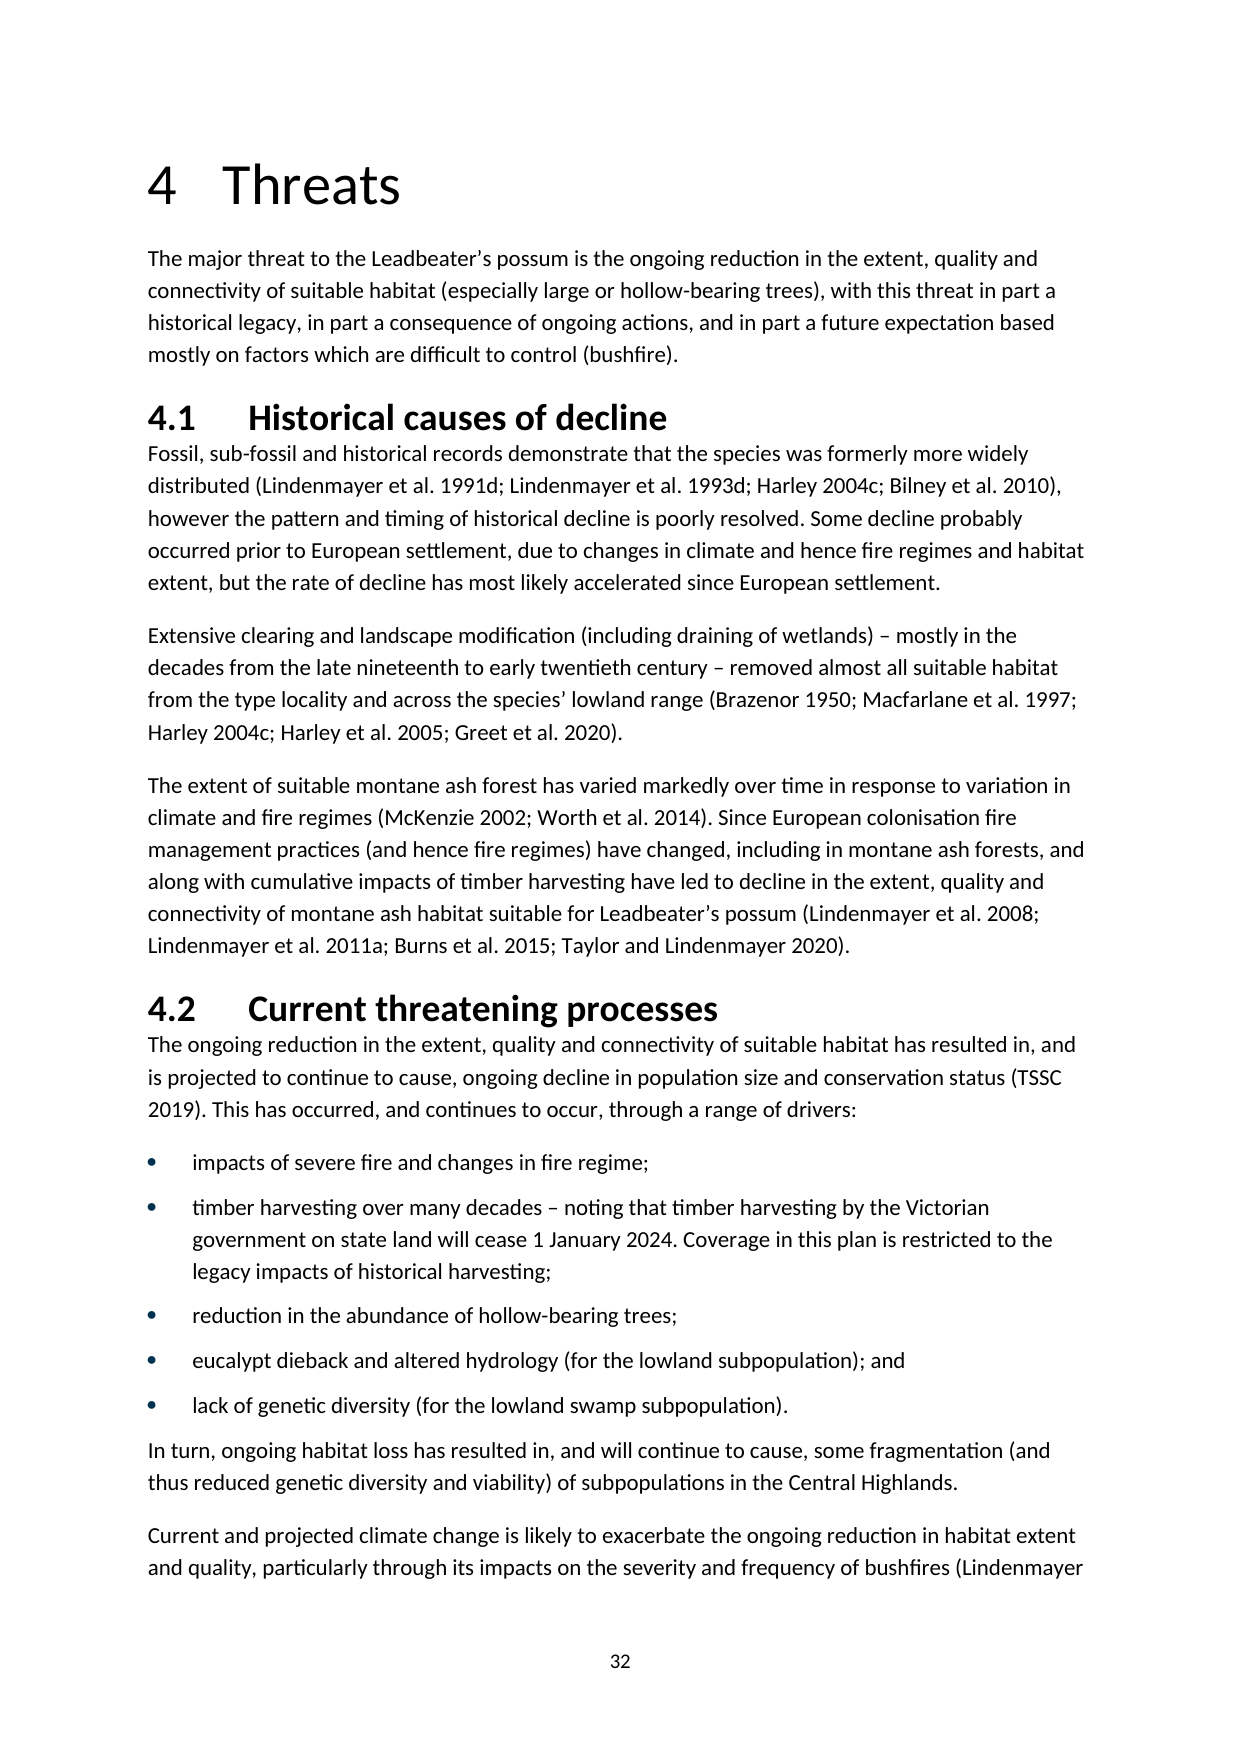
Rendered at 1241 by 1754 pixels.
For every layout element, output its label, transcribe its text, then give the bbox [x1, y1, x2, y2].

text The ongoing reduction in the extent, quality and connectivity of suitable habitat has resulted in, and is projected to continue to cause, ongoing decline in population size and conservation status (TSSC 2019). This has occurred, and continues to occur, through a range of drivers: [148, 1031, 1092, 1123]
text Fossil, sub-fossil and historical records demonstrate that the species was formerly more widely distributed (Lindenmayer et al. 1991d; Lindenmayer et al. 1993d; Harley 2004c; Bilney et al. 2010), however the pattern and timing of historical decline is poorly resolved. Some decline probably occurred prior to European settlement, due to changes in climate and hence fire regimes and habitat extent, but the rate of decline has most likely accelerated since European settlement. [148, 439, 1092, 596]
subtitle Current threatening processes [148, 985, 1092, 1031]
text In turn, ongoing habitat loss has resulted in, and will continue to cause, some fragmentation (and thus reduced genetic diversity and viability) of subpopulations in the Central Highlands. [148, 1436, 1092, 1496]
list eucalypt dieback and altered hydrology (for the lowland subpopulation); and [148, 1346, 1092, 1374]
text Extensive clearing and landscape modification (including draining of wetlands) – mostly in the decades from the late nineteenth to early twentieth century – removed almost all suitable habitat from the type locality and across the species’ lowland range (Brazenor 1950; Macfarlane et al. 1997; Harley 2004c; Harley et al. 2005; Greet et al. 2020). [148, 621, 1092, 746]
subtitle Historical causes of decline [148, 393, 1092, 439]
list impacts of severe fire and changes in fire regime; [148, 1148, 1092, 1176]
text The extent of suitable montane ash forest has varied markedly over time in response to variation in climate and fire regimes (McKenzie 2002; Worth et al. 2014). Since European colonisation fire management practices (and hence fire regimes) have changed, including in montane ash forests, and along with cumulative impacts of timber harvesting have led to decline in the extent, quality and connectivity of montane ash habitat suitable for Leadbeater’s possum (Lindenmayer et al. 2008; Lindenmayer et al. 2011a; Burns et al. 2015; Taylor and Lindenmayer 2020). [148, 771, 1092, 960]
list lack of genetic diversity (for the lowland swamp subpopulation). [148, 1391, 1092, 1419]
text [148, 1521, 1092, 1581]
list reduction in the abundance of hollow-bearing trees; [148, 1302, 1092, 1330]
text The major threat to the Leadbeater’s possum is the ongoing reduction in the extent, quality and connectivity of suitable habitat (especially large or hollow-bearing trees), with this threat in part a historical legacy, in part a consequence of ongoing actions, and in part a future expectation based mostly on factors which are difficult to control (bushfire). [148, 244, 1092, 368]
list timber harvesting over many decades – noting that timber harvesting by the Victorian government on state land will cease 1 January 2024. Coverage in this plan is restricted to the legacy impacts of historical harvesting; [148, 1193, 1092, 1285]
subtitle Threats [148, 148, 1092, 219]
